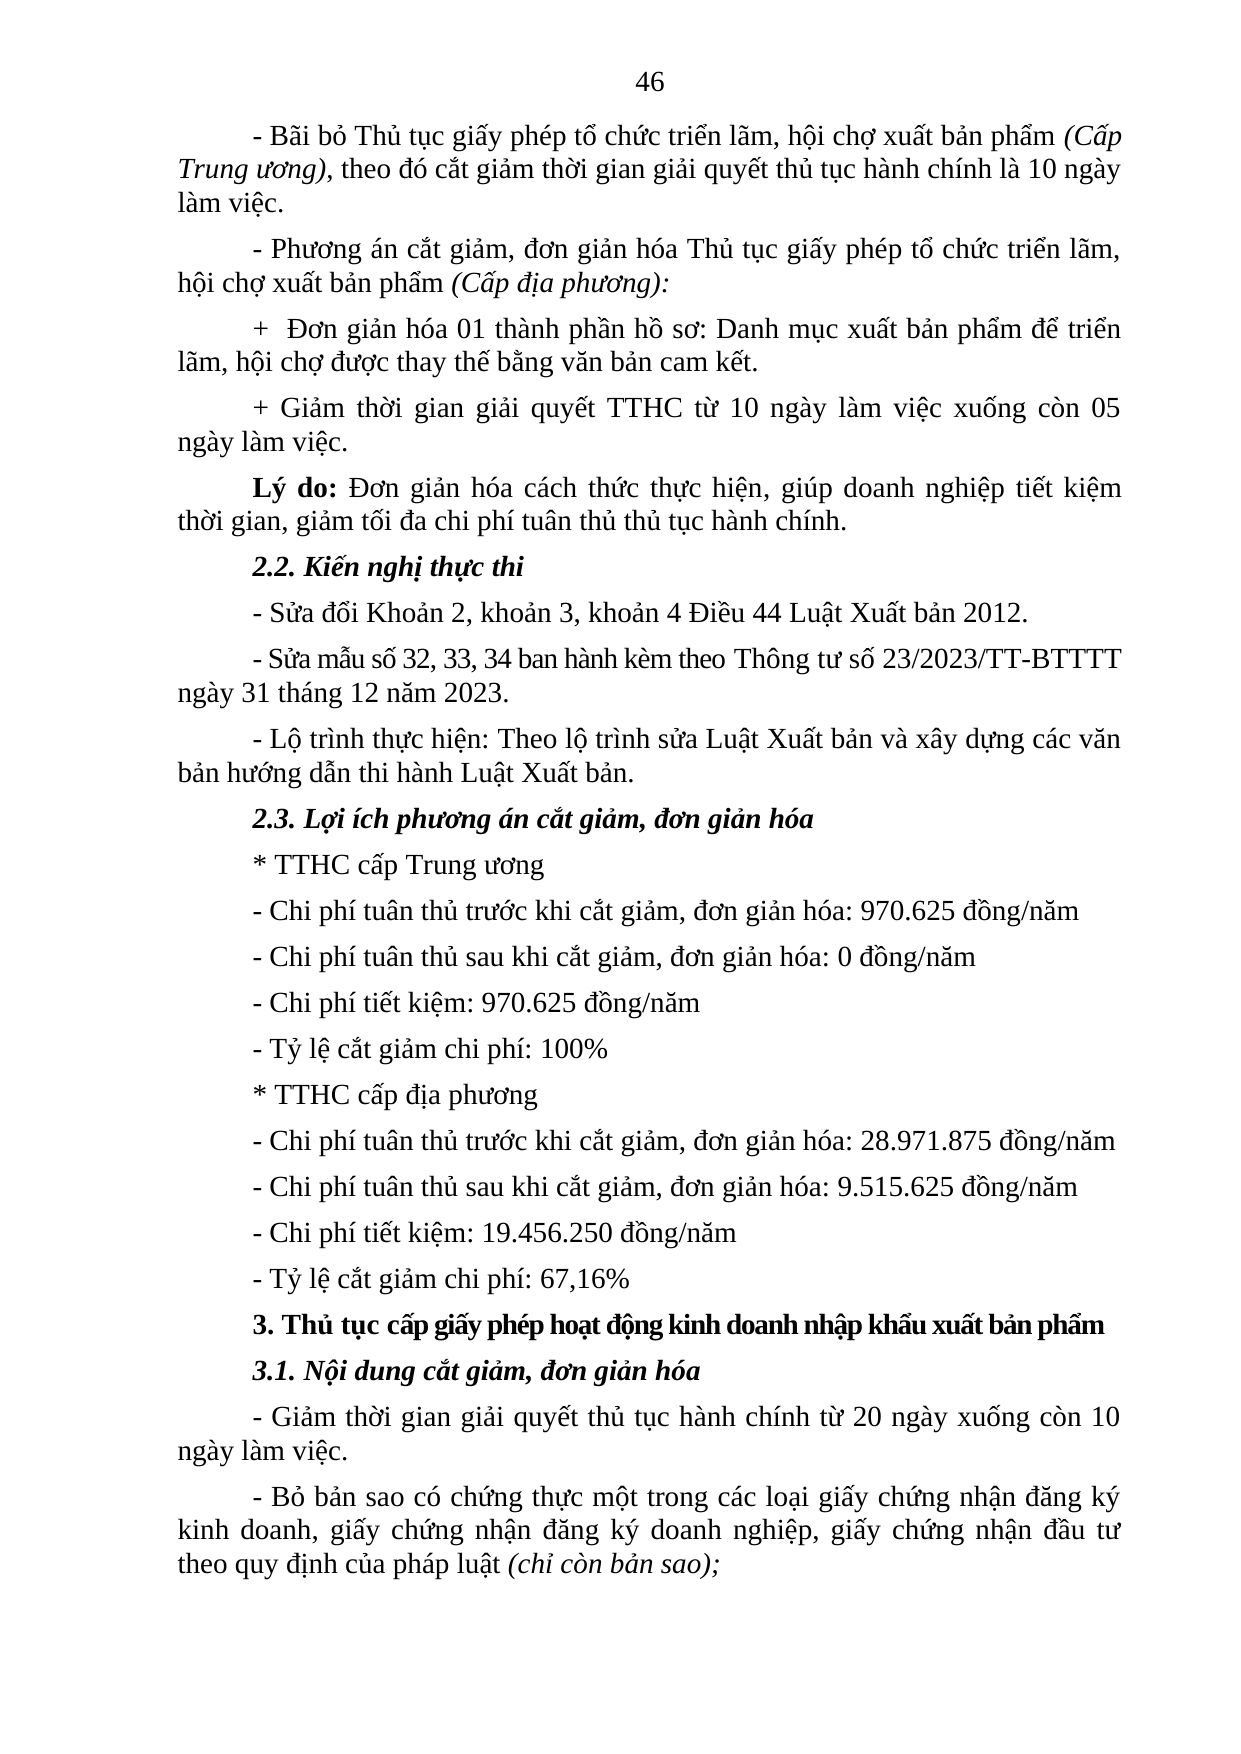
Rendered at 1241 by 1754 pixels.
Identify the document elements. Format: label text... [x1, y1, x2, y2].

text + Giảm thời gian giải quyết TTHC từ 10 ngày làm việc xuống còn 05 ngày làm việc. [177, 390, 1122, 457]
text Lý do: Đơn giản hóa cách thức thực hiện, giúp doanh nghiệp tiết kiệm thời gian, giảm tối đa chi phí tuân thủ thủ tục hành chính. [177, 470, 1122, 537]
text 3. Thủ tục cấp giấy phép hoạt động kinh doanh nhập khẩu xuất bản phẩm [177, 1307, 1122, 1341]
text - Giảm thời gian giải quyết thủ tục hành chính từ 20 ngày xuống còn 10 ngày làm việc. [177, 1399, 1122, 1466]
text 3.1. Nội dung cắt giảm, đơn giản hóa [177, 1353, 1122, 1387]
text + Đơn giản hóa 01 thành phần hồ sơ: Danh mục xuất bản phẩm để triển lãm, hội chợ được thay thế bằng văn bản cam kết. [177, 311, 1122, 378]
text 2.3. Lợi ích phương án cắt giảm, đơn giản hóa [177, 801, 1122, 834]
text - Tỷ lệ cắt giảm chi phí: 100% [177, 1031, 1122, 1064]
text - Chi phí tuân thủ sau khi cắt giảm, đơn giản hóa: 0 đồng/năm [177, 939, 1122, 972]
text - Phương án cắt giảm, đơn giản hóa Thủ tục giấy phép tổ chức triển lãm, hội chợ xuất bản phẩm (Cấp địa phương): [177, 231, 1122, 298]
text - Tỷ lệ cắt giảm chi phí: 67,16% [177, 1261, 1122, 1295]
text - Chi phí tuân thủ sau khi cắt giảm, đơn giản hóa: 9.515.625 đồng/năm [177, 1169, 1122, 1203]
text - Bỏ bản sao có chứng thực một trong các loại giấy chứng nhận đăng ký kinh doanh, giấy chứng nhận đăng ký doanh nghiệp, giấy chứng nhận đầu tư theo quy định của pháp luật (chỉ còn bản sao); [177, 1479, 1122, 1579]
text - Lộ trình thực hiện: Theo lộ trình sửa Luật Xuất bản và xây dựng các văn bản hướng dẫn thi hành Luật Xuất bản. [177, 721, 1122, 788]
text - Chi phí tiết kiệm: 970.625 đồng/năm [177, 985, 1122, 1018]
text * TTHC cấp Trung ương [177, 847, 1122, 880]
text - Sửa đổi Khoản 2, khoản 3, khoản 4 Điều 44 Luật Xuất bản 2012. [177, 596, 1122, 629]
text - Chi phí tuân thủ trước khi cắt giảm, đơn giản hóa: 970.625 đồng/năm [177, 893, 1122, 926]
text - Sửa mẫu số 32, 33, 34 ban hành kèm theo Thông tư số 23/2023/TT-BTTTT ngày 31 tháng 12 năm 2023. [177, 642, 1122, 709]
text - Chi phí tiết kiệm: 19.456.250 đồng/năm [177, 1215, 1122, 1249]
text - Bãi bỏ Thủ tục giấy phép tổ chức triển lãm, hội chợ xuất bản phẩm (Cấp Trung ương), theo đó cắt giảm thời gian giải quyết thủ tục hành chính là 10 ngày làm việc. [177, 118, 1122, 219]
text 2.2. Kiến nghị thực thi [177, 549, 1122, 583]
text * TTHC cấp địa phương [177, 1077, 1122, 1111]
text - Chi phí tuân thủ trước khi cắt giảm, đơn giản hóa: 28.971.875 đồng/năm [177, 1123, 1122, 1157]
